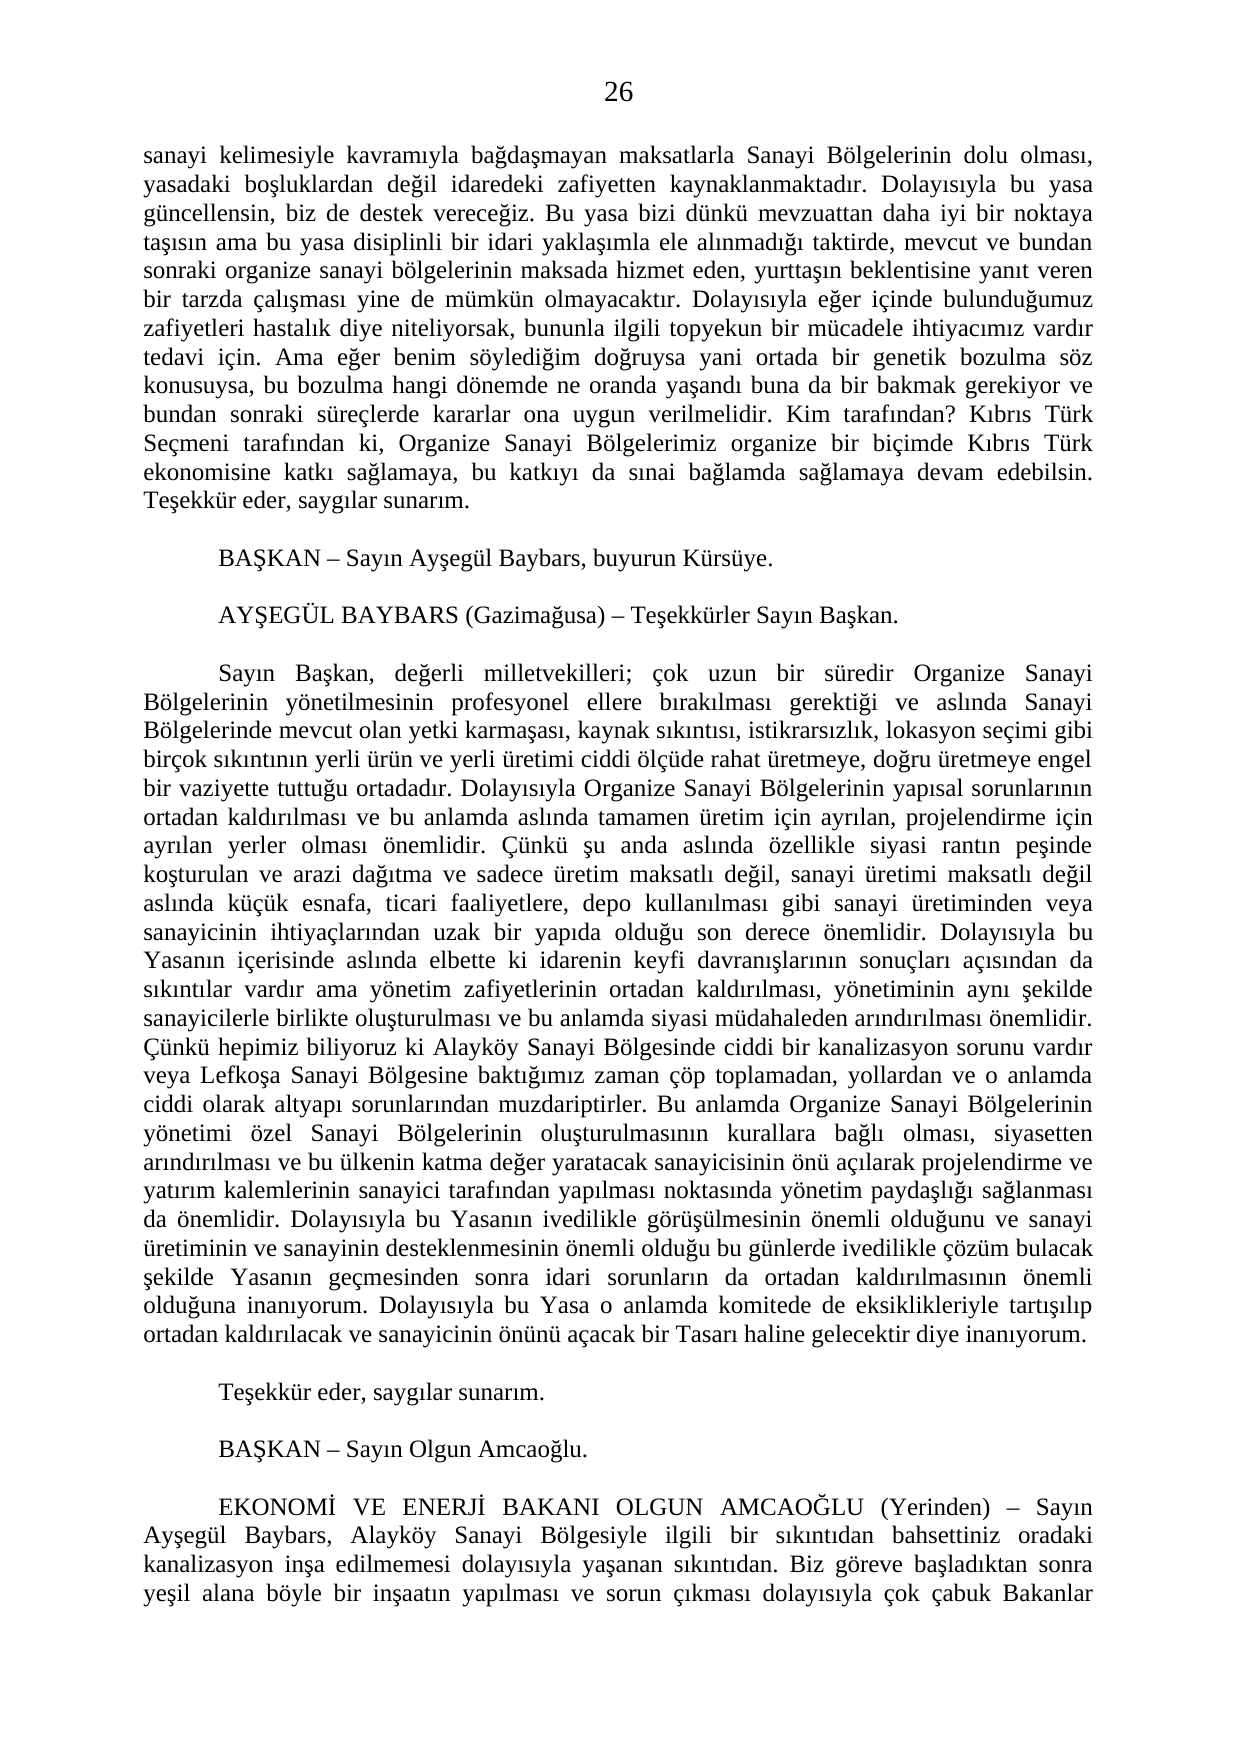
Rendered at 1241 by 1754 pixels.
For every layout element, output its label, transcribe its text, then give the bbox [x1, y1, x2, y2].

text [143, 140, 1094, 514]
text Sayın Başkan, değerli milletvekilleri; çok uzun bir süredir Organize Sanayi Bölgelerinin yönetilmesinin profesyonel ellere bırakılması gerektiği ve aslında Sanayi Bölgelerinde mevcut olan yetki karmaşası, kaynak sıkıntısı, istikrarsızlık, lokasyon seçimi gibi birçok sıkıntının yerli ürün ve yerli üretimi ciddi ölçüde rahat üretmeye, doğru üretmeye engel bir vaziyette tuttuğu ortadadır. Dolayısıyla Organize Sanayi Bölgelerinin yapısal sorunlarının ortadan kaldırılması ve bu anlamda aslında tamamen üretim için ayrılan, projelendirme için ayrılan yerler olması önemlidir. Çünkü şu anda aslında özellikle siyasi rantın peşinde koşturulan ve arazi dağıtma ve sadece üretim maksatlı değil, sanayi üretimi maksatlı değil aslında küçük esnafa, ticari faaliyetlere, depo kullanılması gibi sanayi üretiminden veya sanayicinin ihtiyaçlarından uzak bir yapıda olduğu son derece önemlidir. Dolayısıyla bu Yasanın içerisinde aslında elbette ki idarenin keyfi davranışlarının sonuçları açısından da sıkıntılar vardır ama yönetim zafiyetlerinin ortadan kaldırılması, yönetiminin aynı şekilde sanayicilerle birlikte oluşturulması ve bu anlamda siyasi müdahaleden arındırılması önemlidir. Çünkü hepimiz biliyoruz ki Alayköy Sanayi Bölgesinde ciddi bir kanalizasyon sorunu vardır veya Lefkoşa Sanayi Bölgesine baktığımız zaman çöp toplamadan, yollardan ve o anlamda ciddi olarak altyapı sorunlarından muzdariptirler. Bu anlamda Organize Sanayi Bölgelerinin yönetimi özel Sanayi Bölgelerinin oluşturulmasının kurallara bağlı olması, siyasetten arındırılması ve bu ülkenin katma değer yaratacak sanayicisinin önü açılarak projelendirme ve yatırım kalemlerinin sanayici tarafından yapılması noktasında yönetim paydaşlığı sağlanması da önemlidir. Dolayısıyla bu Yasanın ivedilikle görüşülmesinin önemli olduğunu ve sanayi üretiminin ve sanayinin desteklenmesinin önemli olduğu bu günlerde ivedilikle çözüm bulacak şekilde Yasanın geçmesinden sonra idari sorunların da ortadan kaldırılmasının önemli olduğuna inanıyorum. Dolayısıyla bu Yasa o anlamda komitede de eksiklikleriyle tartışılıp ortadan kaldırılacak ve sanayicinin önünü açacak bir Tasarı haline gelecektir diye inanıyorum. [143, 658, 1094, 1348]
text BAŞKAN – Sayın Olgun Amcaoğlu. [143, 1434, 1094, 1463]
text AYŞEGÜL BAYBARS (Gazimağusa) – Teşekkürler Sayın Başkan. [143, 600, 1094, 629]
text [143, 1492, 1094, 1607]
text Teşekkür eder, saygılar sunarım. [143, 1377, 1094, 1405]
text BAŞKAN – Sayın Ayşegül Baybars, buyurun Kürsüye. [143, 543, 1094, 572]
